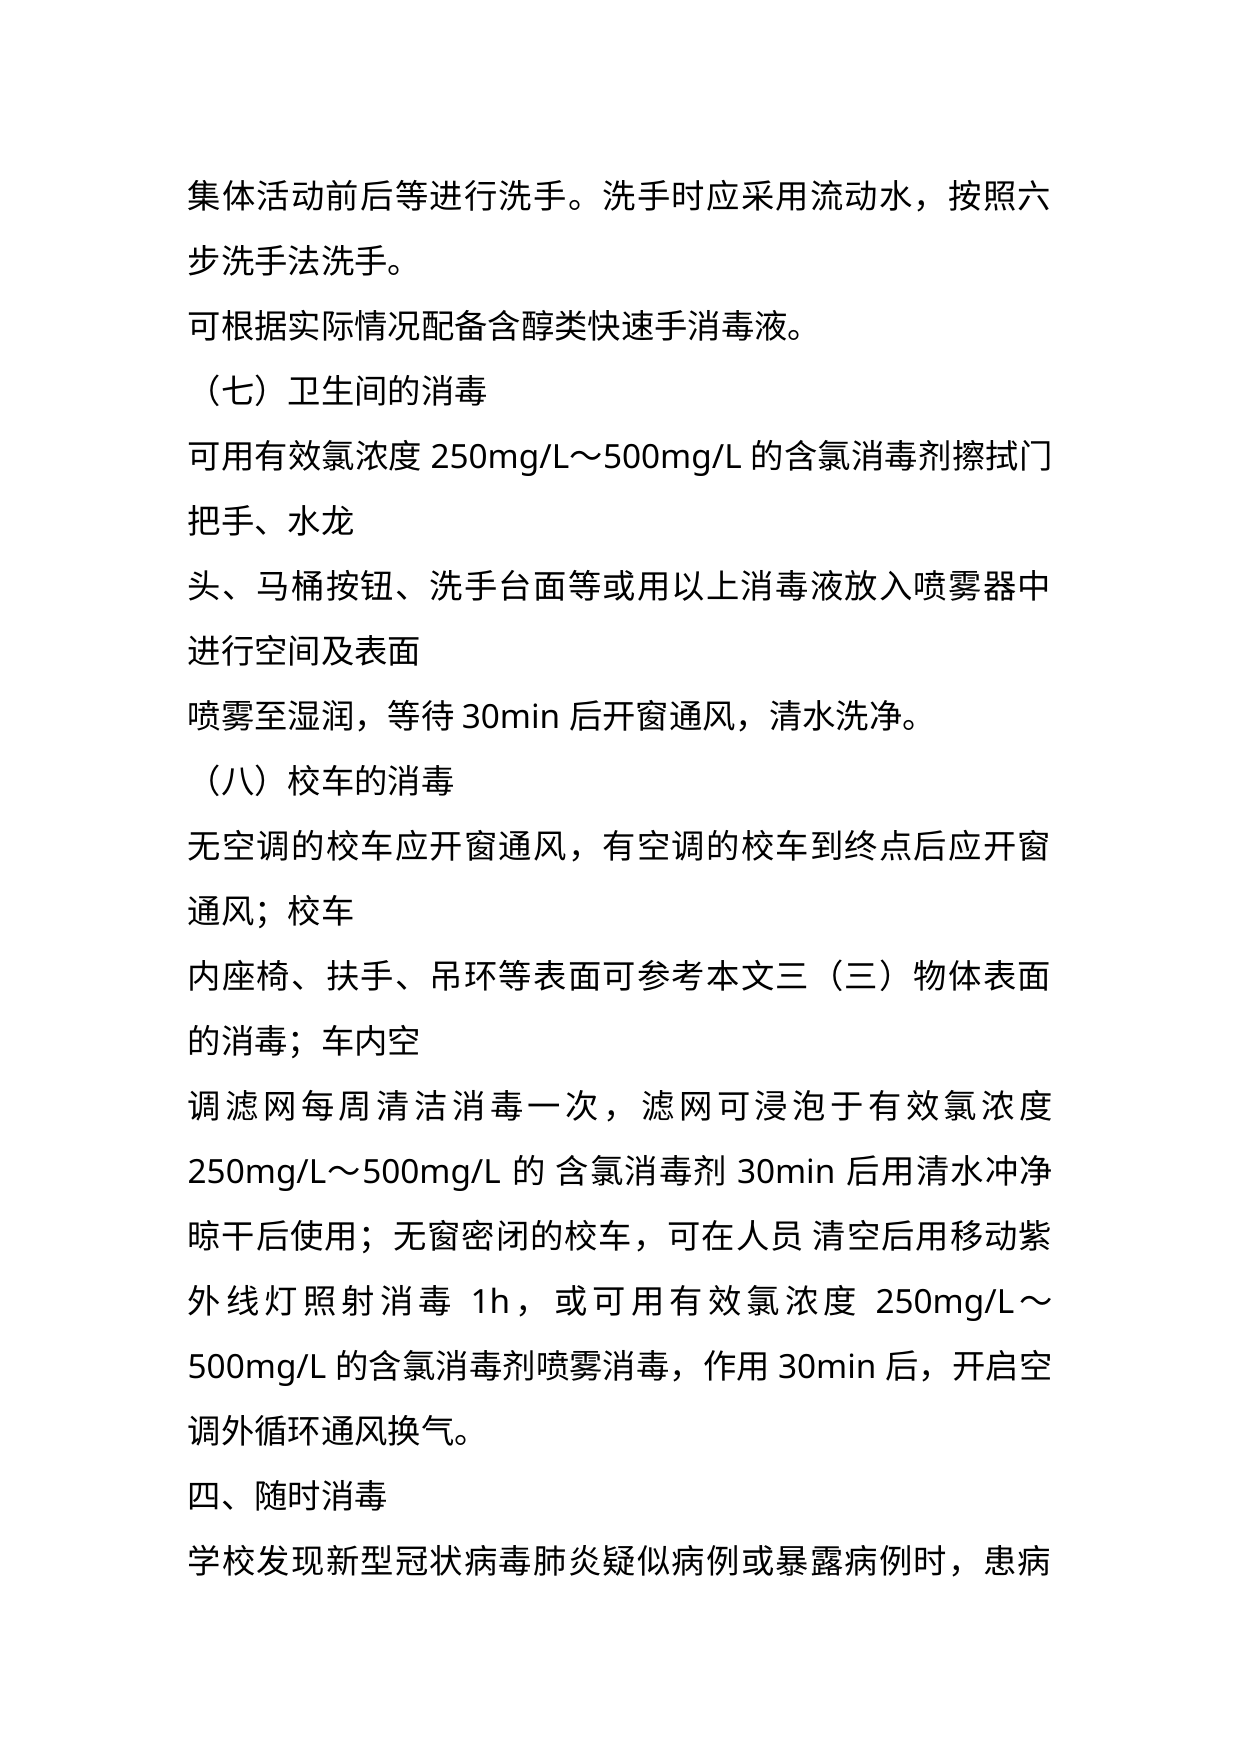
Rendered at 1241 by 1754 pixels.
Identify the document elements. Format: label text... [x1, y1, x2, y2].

text 四、随时消毒 [187, 1462, 1053, 1527]
text 内座椅、扶手、吊环等表面可参考本文三（三）物体表面的消毒；车内空 [187, 942, 1053, 1072]
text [187, 1527, 1053, 1592]
text 无空调的校车应开窗通风，有空调的校车到终点后应开窗通风；校车 [187, 812, 1053, 942]
text 喷雾至湿润，等待 30min 后开窗通风，清水洗净。 [187, 682, 1053, 747]
text 调滤网每周清洁消毒一次，滤网可浸泡于有效氯浓度 250mg/L～500mg/L 的 含氯消毒剂 30min 后用清水冲净晾干后使用；无窗密闭的校车，可在人员 清空后用移动紫外线灯照射消毒 1h，或可用有效氯浓度 250mg/L～500mg/L 的含氯消毒剂喷雾消毒，作用 30min 后，开启空调外循环通风换气。 [187, 1072, 1053, 1462]
text 可用有效氯浓度 250mg/L～500mg/L 的含氯消毒剂擦拭门把手、水龙 [187, 422, 1053, 552]
text 头、马桶按钮、洗手台面等或用以上消毒液放入喷雾器中进行空间及表面 [187, 552, 1053, 682]
text （八）校车的消毒 [187, 747, 1053, 812]
text 集体活动前后等进行洗手。洗手时应采用流动水，按照六步洗手法洗手。 [187, 162, 1053, 292]
text （七）卫生间的消毒 [187, 357, 1053, 422]
text 可根据实际情况配备含醇类快速手消毒液。 [187, 292, 1053, 357]
